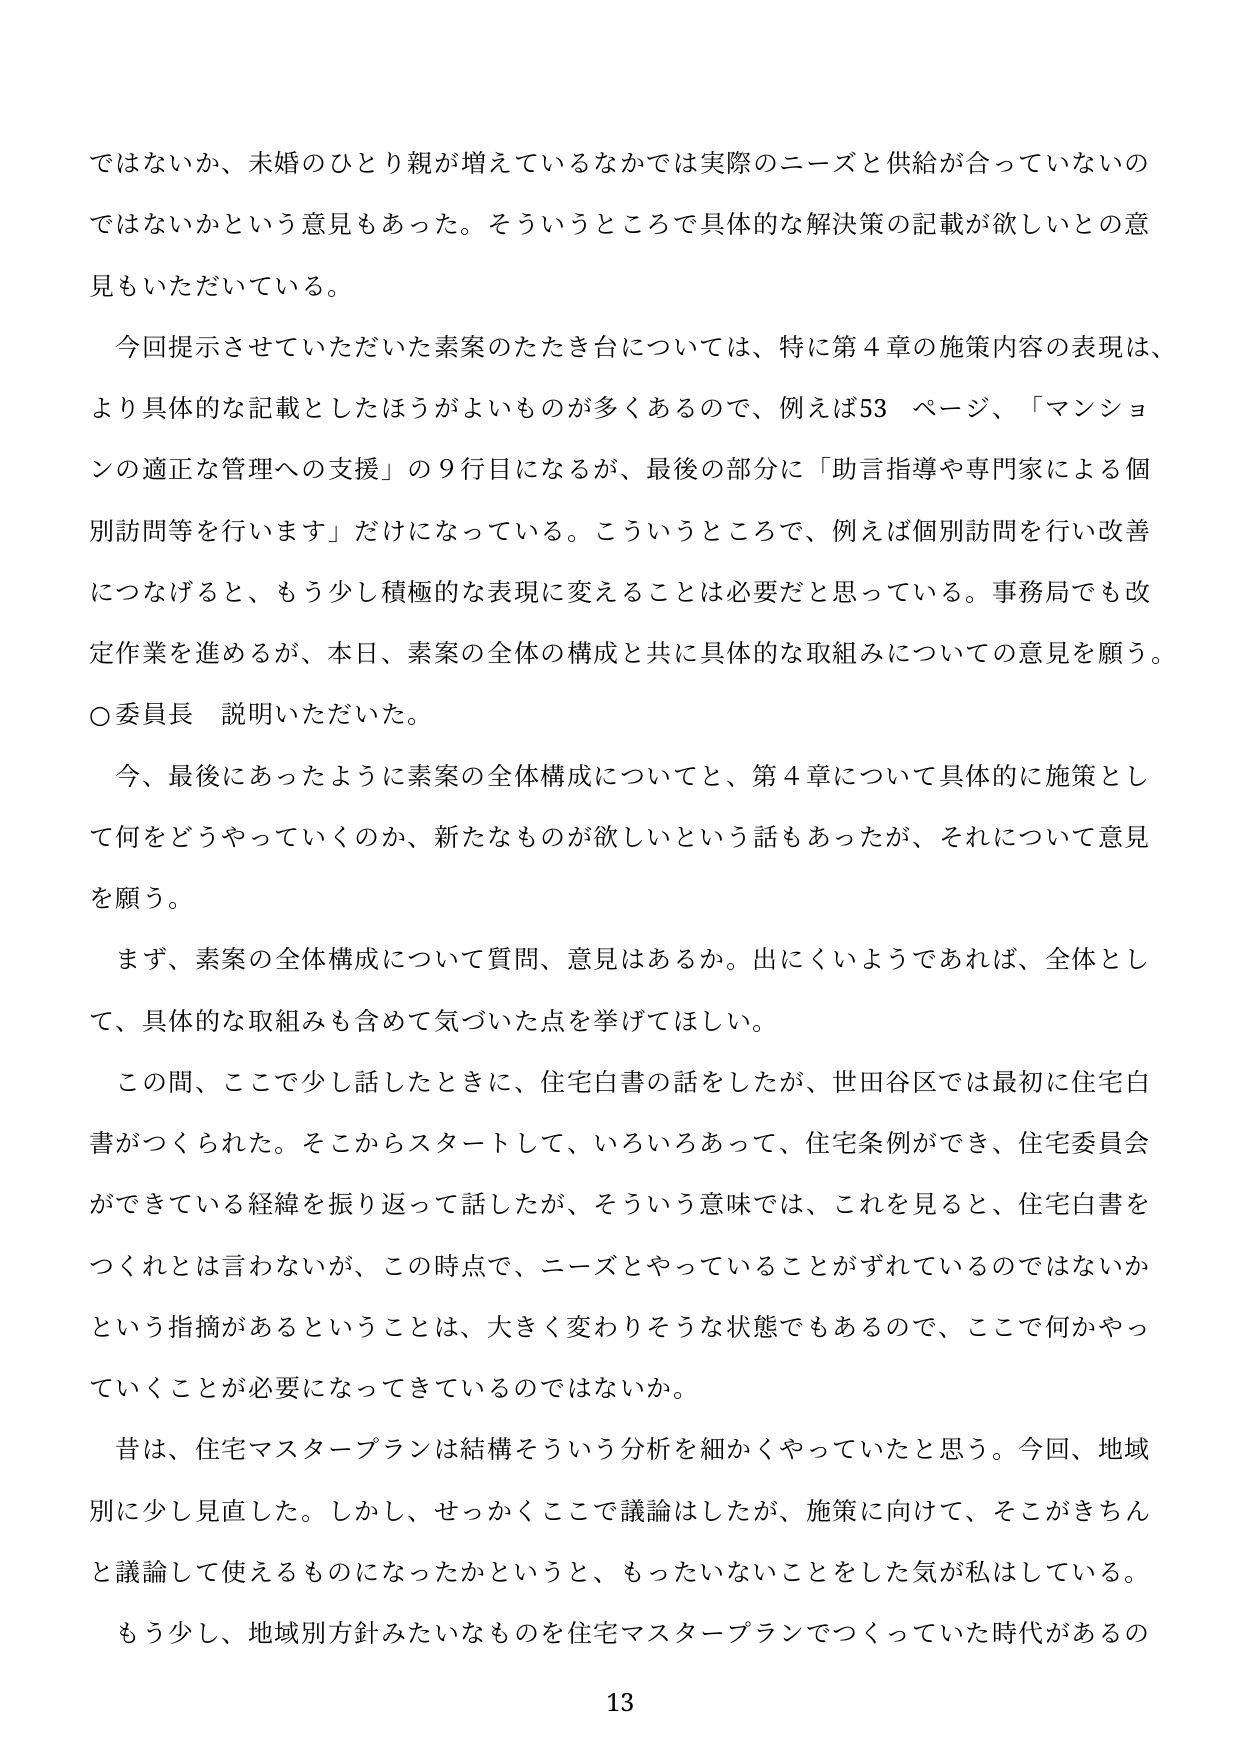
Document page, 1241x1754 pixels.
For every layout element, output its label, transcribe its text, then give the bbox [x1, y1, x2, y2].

text まず、素案の全体構成について質問、意見はあるか。出にくいようであれば、全体として、具体的な取組みも含めて気づいた点を挙げてほしい。 [89, 927, 1151, 1050]
text ○委員長 説明いただいた。 [89, 682, 1151, 743]
text 今回提示させていただいた素案のたたき台については、特に第４章の施策内容の表現は、より具体的な記載としたほうがよいものが多くあるので、例えば53ページ、「マンションの適正な管理への支援」の９行目になるが、最後の部分に「助言指導や専門家による個別訪問等を行います」だけになっている。こういうところで、例えば個別訪問を行い改善につなげると、もう少し積極的な表現に変えることは必要だと思っている。事務局でも改定作業を進めるが、本日、素案の全体の構成と共に具体的な取組みについての意見を願う。 [89, 315, 1151, 682]
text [89, 131, 1151, 315]
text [89, 1601, 1151, 1662]
text この間、ここで少し話したときに、住宅白書の話をしたが、世田谷区では最初に住宅白書がつくられた。そこからスタートして、いろいろあって、住宅条例ができ、住宅委員会ができている経緯を振り返って話したが、そういう意味では、これを見ると、住宅白書をつくれとは言わないが、この時点で、ニーズとやっていることがずれているのではないかという指摘があるということは、大きく変わりそうな状態でもあるので、ここで何かやっていくことが必要になってきているのではないか。 [89, 1050, 1151, 1417]
text 昔は、住宅マスタープランは結構そういう分析を細かくやっていたと思う。今回、地域別に少し見直した。しかし、せっかくここで議論はしたが、施策に向けて、そこがきちんと議論して使えるものになったかというと、もったいないことをした気が私はしている。 [89, 1417, 1151, 1601]
text 今、最後にあったように素案の全体構成についてと、第４章について具体的に施策として何をどうやっていくのか、新たなものが欲しいという話もあったが、それについて意見を願う。 [89, 743, 1151, 927]
